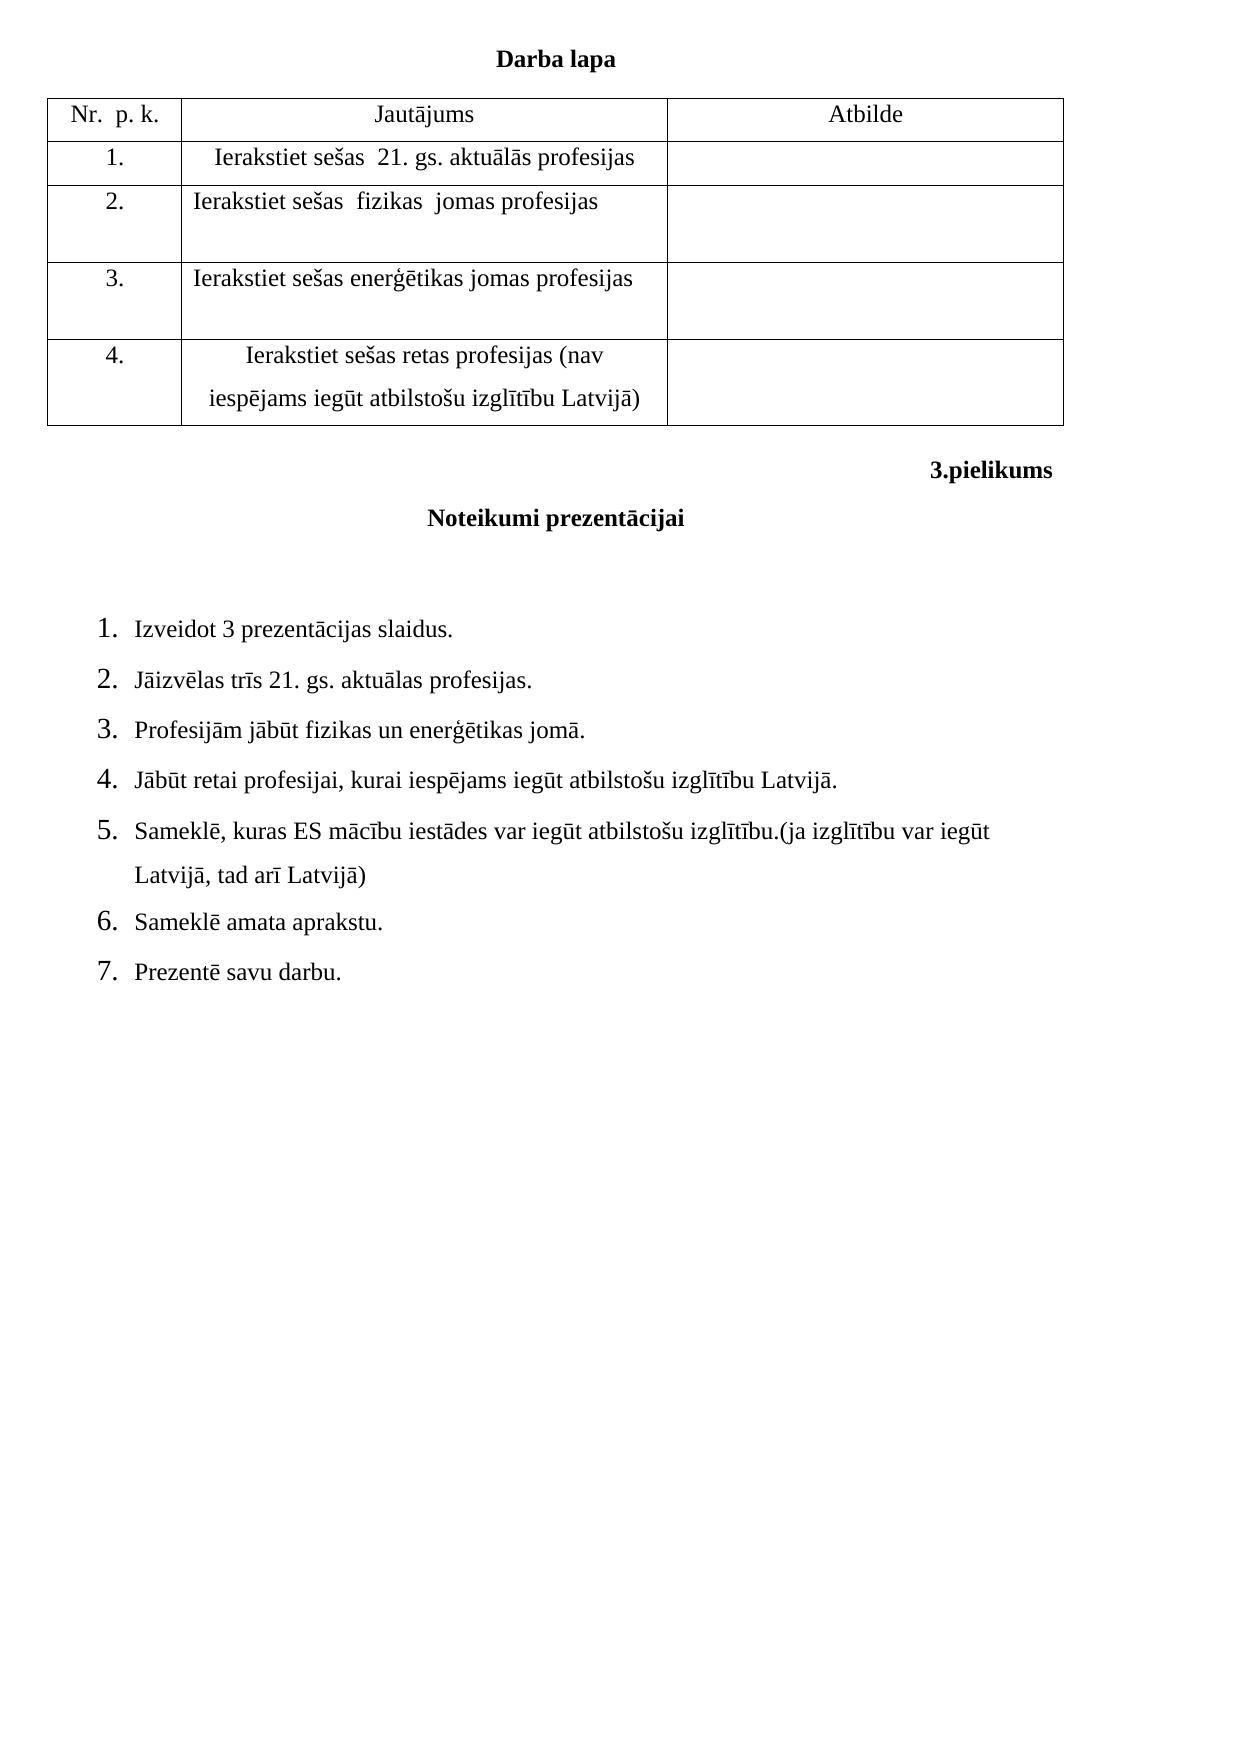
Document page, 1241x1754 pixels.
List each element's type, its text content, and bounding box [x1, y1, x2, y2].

list Jāizvēlas trīs 21. gs. aktuālas profesijas. [97, 661, 1053, 694]
table_header Atbilde [668, 99, 1063, 141]
list Izveidot 3 prezentācijas slaidus. [97, 611, 1053, 644]
text 3.pielikums [59, 455, 1053, 484]
table_cell Ierakstiet sešas fizikas jomas profesijas [182, 186, 667, 262]
table_cell [668, 186, 1063, 262]
table_header Jautājums [182, 99, 667, 141]
text Darba lapa [59, 44, 1053, 73]
table_header Nr. p. k. [48, 99, 181, 141]
list Profesijām jābūt fizikas un enerģētikas jomā. [97, 711, 1053, 745]
table_cell [668, 142, 1063, 185]
table_cell [668, 263, 1063, 339]
list Sameklē amata aprakstu. [97, 903, 1053, 936]
table_cell Ierakstiet sešas retas profesijas (nav iespējams iegūt atbilstošu izglītību Latvijā) [182, 340, 667, 425]
text Noteikumi prezentācijai [59, 503, 1053, 532]
table_cell [668, 340, 1063, 425]
list Sameklē, kuras ES mācību iestādes var iegūt atbilstošu izglītību.(ja izglītību var iegūt Latvijā, tad arī Latvijā) [97, 812, 1053, 888]
table_cell 3. [48, 263, 181, 339]
table_cell 2. [48, 186, 181, 262]
list Prezentē savu darbu. [97, 953, 1053, 987]
table_cell 1. [48, 142, 181, 185]
table_cell Ierakstiet sešas 21. gs. aktuālās profesijas [182, 142, 667, 185]
table_cell 4. [48, 340, 181, 425]
list Jābūt retai profesijai, kurai iespējams iegūt atbilstošu izglītību Latvijā. [97, 762, 1053, 795]
table_cell Ierakstiet sešas enerģētikas jomas profesijas [182, 263, 667, 339]
